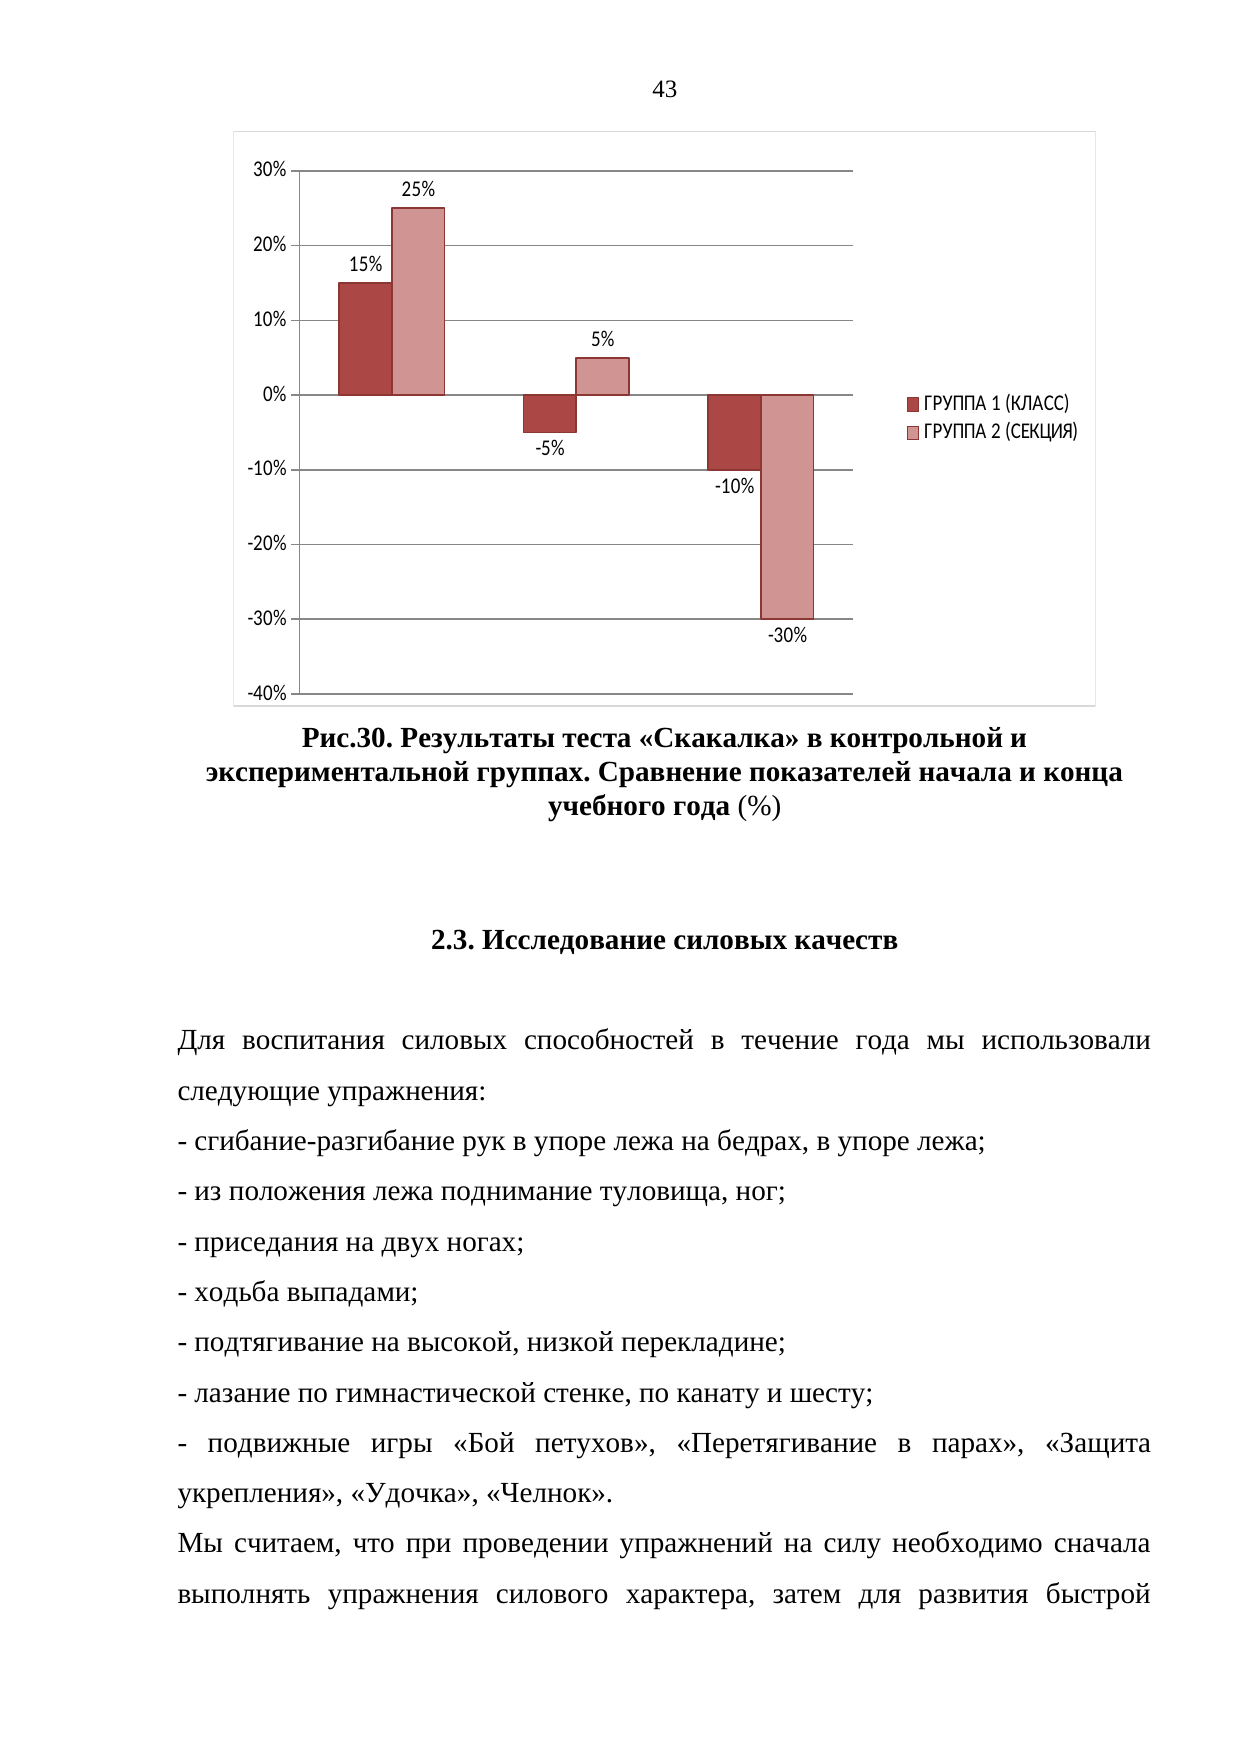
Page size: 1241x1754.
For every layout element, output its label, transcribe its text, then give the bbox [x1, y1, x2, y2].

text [177, 1526, 1152, 1609]
text 2.3. Исследование силовых качеств [177, 922, 1152, 955]
text - подвижные игры «Бой петухов», «Перетягивание в парах», «Защита укрепления», «Удочка», «Челнок». [177, 1425, 1152, 1509]
text - ходьба выпадами; [177, 1274, 1152, 1308]
text - подтягивание на высокой, низкой перекладине; [177, 1324, 1152, 1358]
text - приседания на двух ногах; [177, 1224, 1152, 1257]
text Рис.30. Результаты теста «Скакалка» в контрольной и экспериментальной группах. Сравнение показателей начала и конца учебного года (%) [177, 721, 1152, 821]
text - из положения лежа поднимание туловища, ног; [177, 1173, 1152, 1207]
text Для воспитания силовых способностей в течение года мы использовали следующие упражнения: [177, 1022, 1152, 1106]
text - лазание по гимнастической стенке, по канату и шесту; [177, 1375, 1152, 1408]
text - сгибание-разгибание рук в упоре лежа на бедрах, в упоре лежа; [177, 1123, 1152, 1157]
